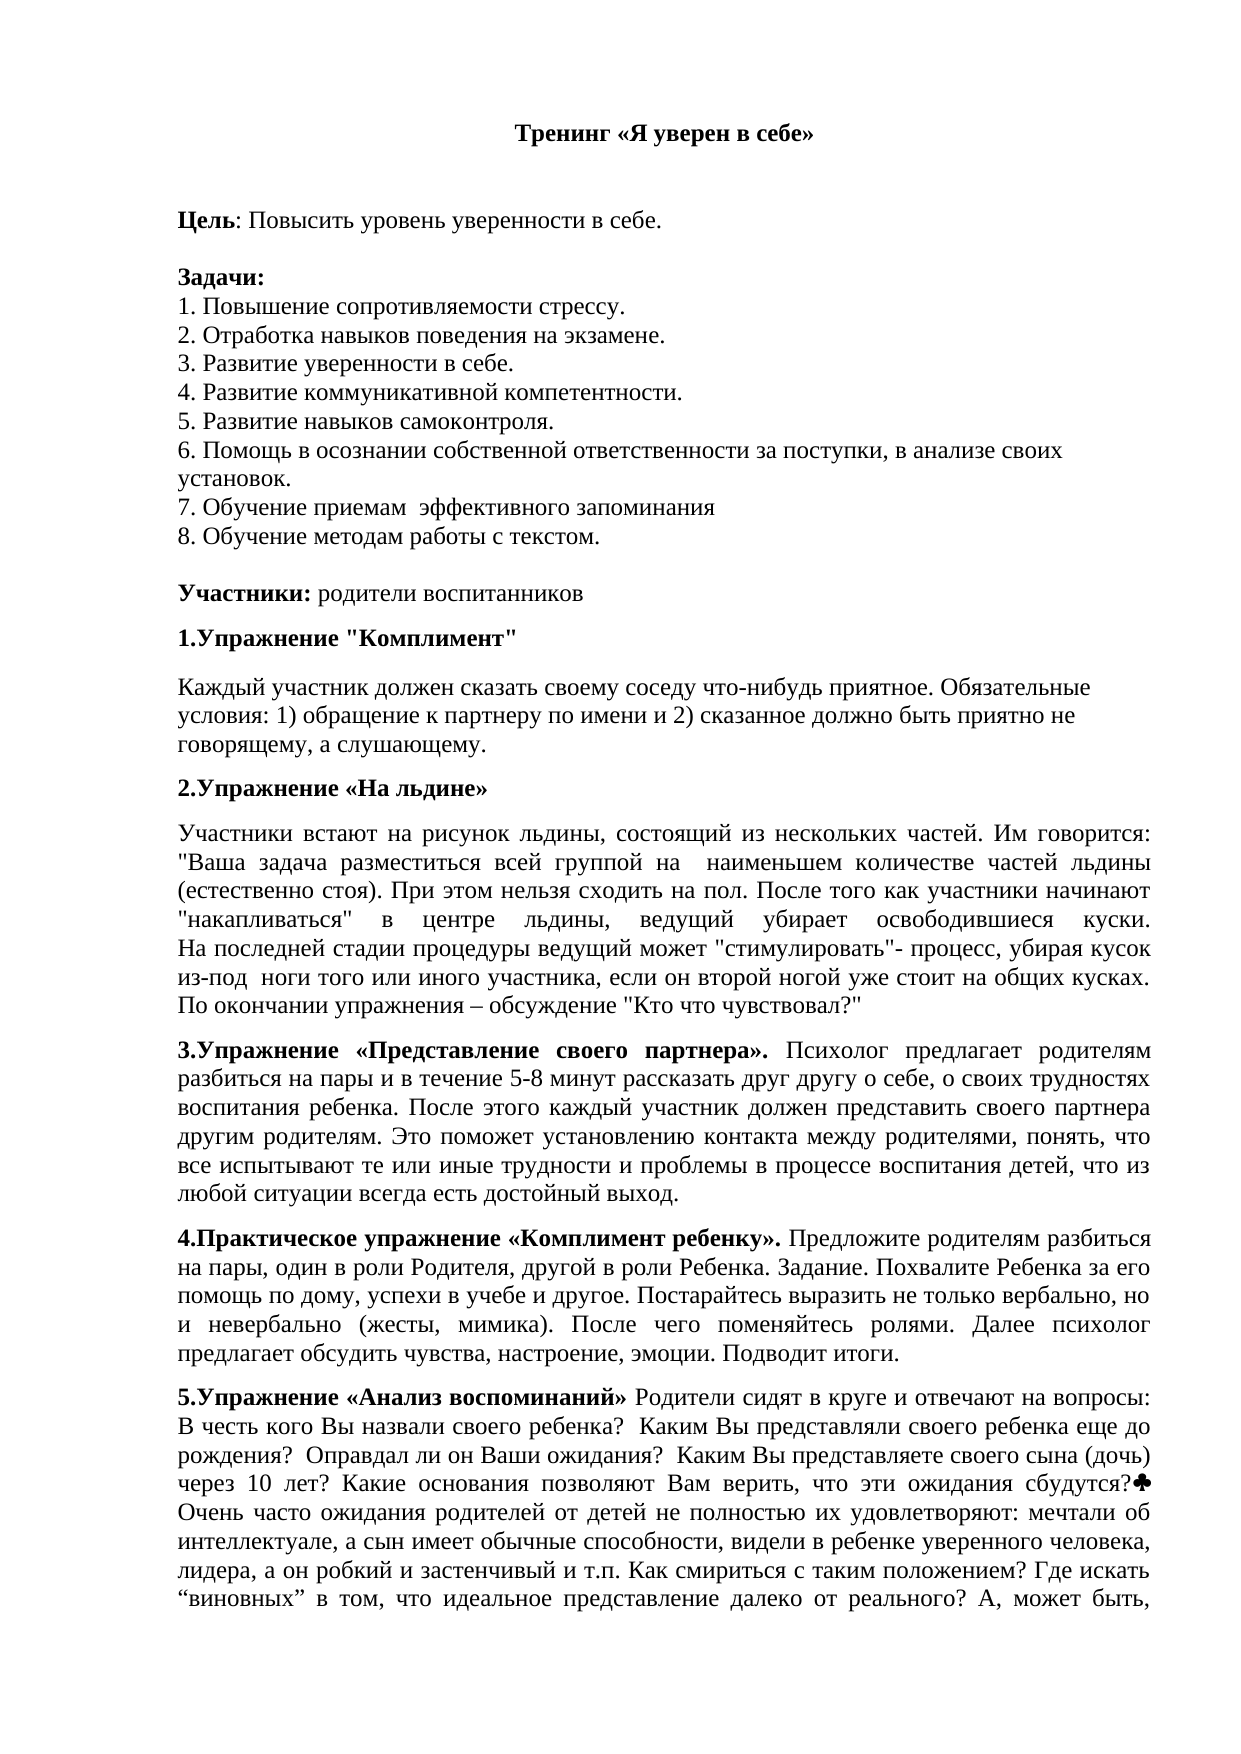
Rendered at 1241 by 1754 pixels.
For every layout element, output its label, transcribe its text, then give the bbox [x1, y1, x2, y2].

text 1. Повышение сопротивляемости стрессу. 2. Отработка навыков поведения на экзамене. 3. Развитие уверенности в себе. 4. Развитие коммуникативной компетентности. 5. Развитие навыков самоконтроля. 6. Помощь в осознании собственной ответственности за поступки, в анализе своих установок. 7. Обучение приемам эффективного запоминания 8. Обучение методам работы с текстом. [177, 291, 1152, 550]
subtitle 1.Упражнение "Комплимент" [177, 623, 1152, 652]
text Каждый участник должен сказать своему соседу что-нибудь приятное. Обязательные условия: 1) обращение к партнеру по имени и 2) сказанное должно быть приятно не говорящему, а слушающему. [177, 672, 1152, 758]
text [177, 1382, 1152, 1612]
text Цель: Повысить уровень уверенности в себе. Задачи: [177, 176, 1152, 291]
text 2.Упражнение «На льдине» [177, 773, 1152, 802]
text 3.Упражнение «Представление своего партнера». Психолог предлагает родителям разбиться на пары и в течение 5-8 минут рассказать друг другу о себе, о своих трудностях воспитания ребенка. После этого каждый участник должен представить своего партнера другим родителям. Это поможет установлению контакта между родителями, понять, что все испытывают те или иные трудности и проблемы в процессе воспитания детей, что из любой ситуации всегда есть достойный выход. [177, 1035, 1152, 1207]
text Тренинг «Я уверен в себе» [177, 118, 1152, 147]
text Участники: родители воспитанников [177, 550, 1152, 607]
text 4.Практическое упражнение «Комплимент ребенку». Предложите родителям разбиться на пары, один в роли Родителя, другой в роли Ребенка. Задание. Похвалите Ребенка за его помощь по дому, успехи в учебе и другое. Постарайтесь выразить не только вербально, но и невербально (жесты, мимика). После чего поменяйтесь ролями. Далее психолог предлагает обсудить чувства, настроение, эмоции. Подводит итоги. [177, 1223, 1152, 1367]
text Участники встают на рисунок льдины, состоящий из нескольких частей. Им говорится: "Ваша задача разместиться всей группой на наименьшем количестве частей льдины (естественно стоя). При этом нельзя сходить на пол. После того как участники начинают "накапливаться" в центре льдины, ведущий убирает освободившиеся куски. На последней стадии процедуры ведущий может "стимулировать"- процесс, убирая кусок из-под ноги того или иного участника, если он второй ногой уже стоит на общих кусках. По окончании упражнения – обсуждение "Кто что чувствовал?" [177, 818, 1152, 1019]
